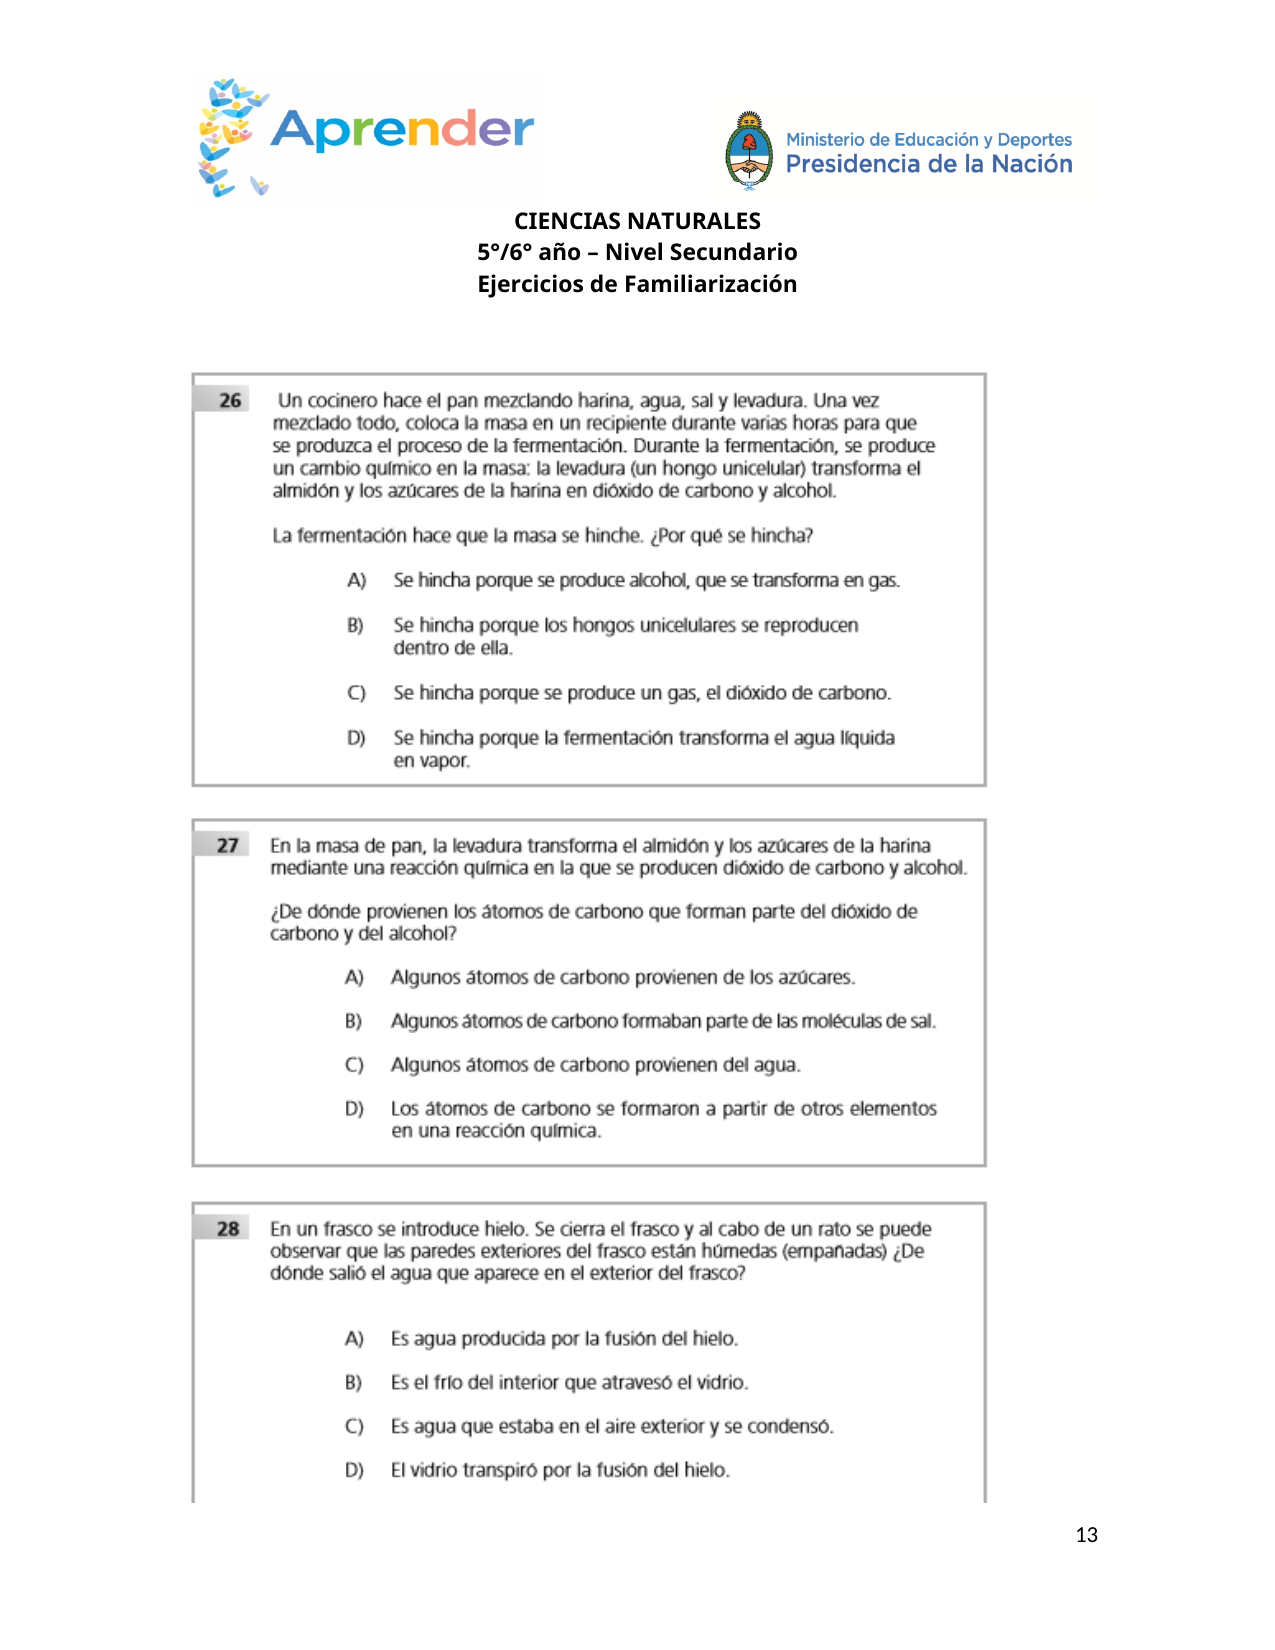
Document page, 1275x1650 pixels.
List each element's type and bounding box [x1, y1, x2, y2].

picture [192, 73, 542, 205]
picture [707, 92, 1098, 205]
picture [177, 354, 1007, 1503]
